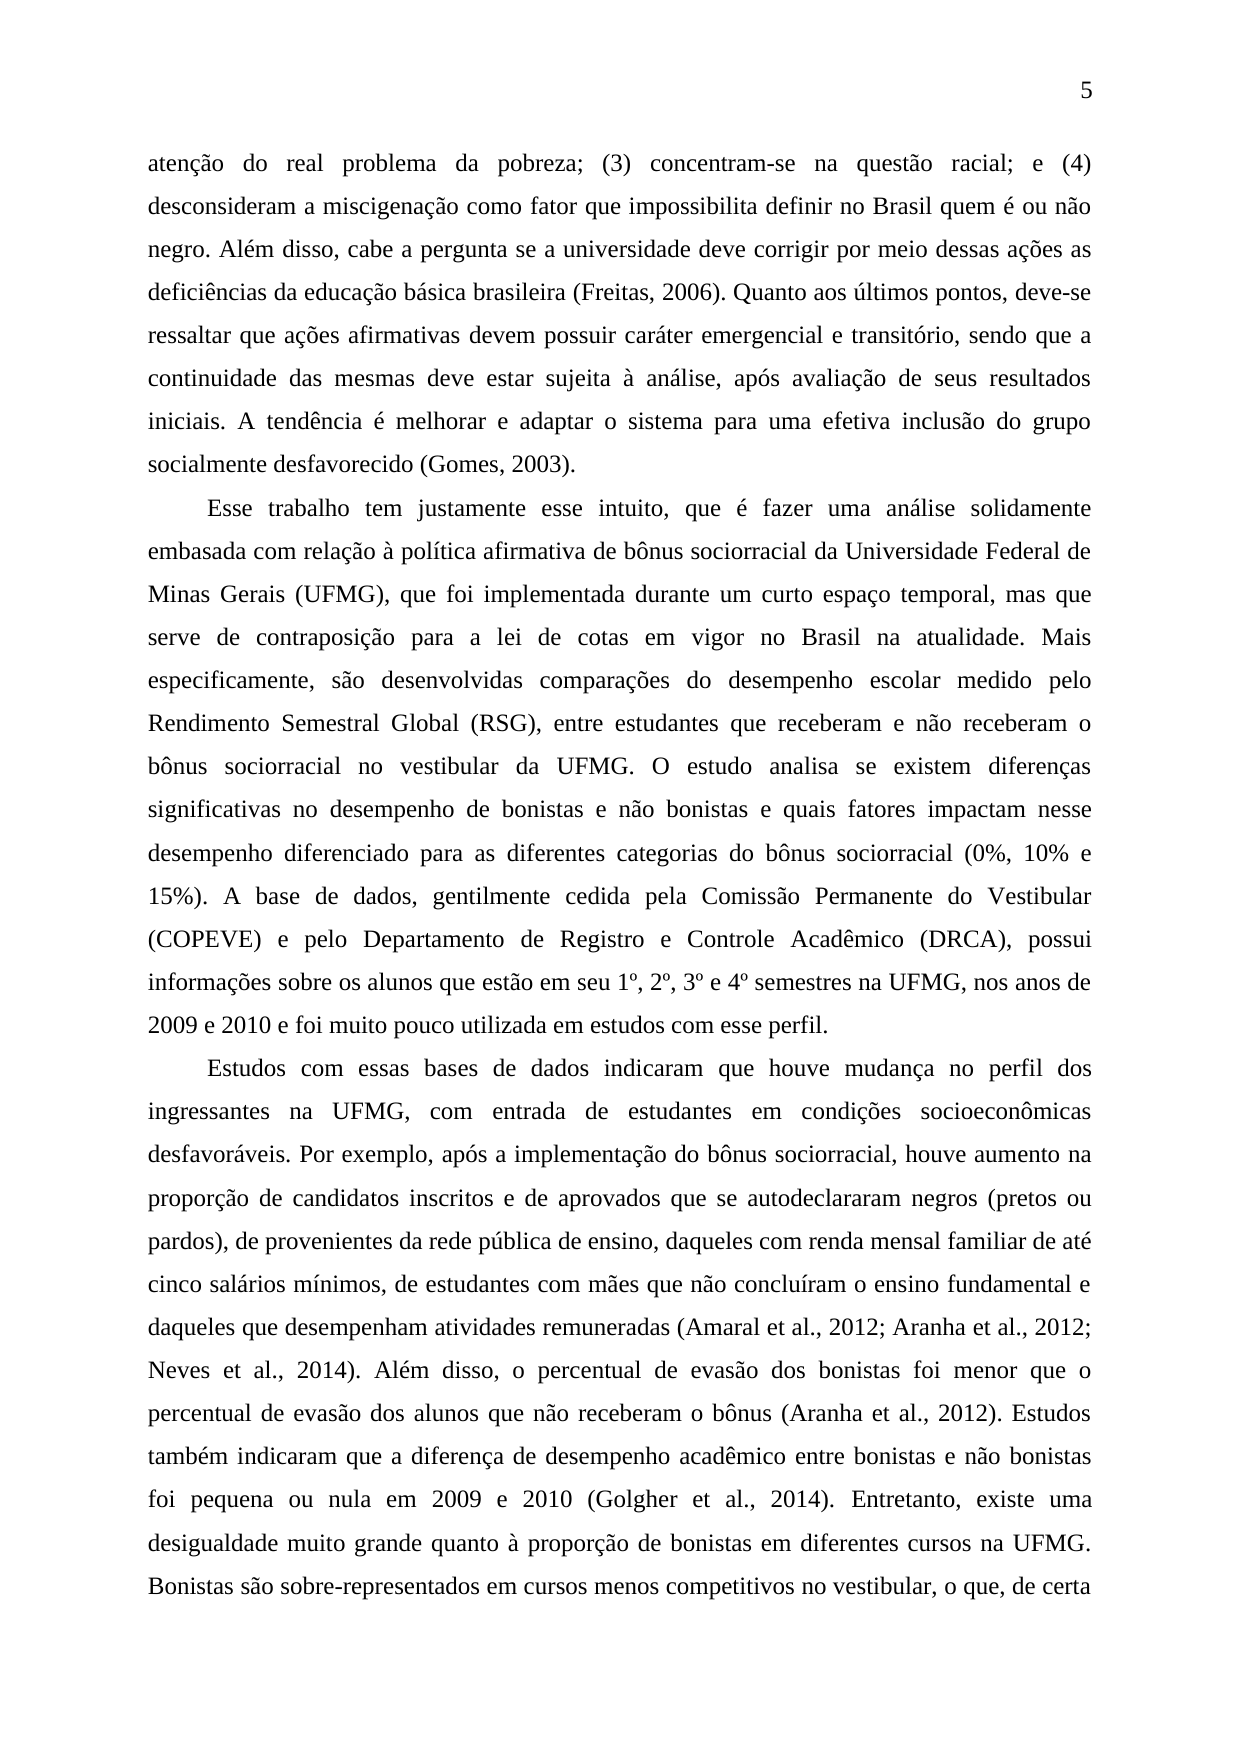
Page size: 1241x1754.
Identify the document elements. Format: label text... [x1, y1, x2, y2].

text Esse trabalho tem justamente esse intuito, que é fazer uma análise solidamente embasada com relação à política afirmativa de bônus sociorracial da Universidade Federal de Minas Gerais (UFMG), que foi implementada durante um curto espaço temporal, mas que serve de contraposição para a lei de cotas em vigor no Brasil na atualidade. Mais especificamente, são desenvolvidas comparações do desempenho escolar medido pelo Rendimento Semestral Global (RSG), entre estudantes que receberam e não receberam o bônus sociorracial no vestibular da UFMG. O estudo analisa se existem diferenças significativas no desempenho de bonistas e não bonistas e quais fatores impactam nesse desempenho diferenciado para as diferentes categorias do bônus sociorracial (0%, 10% e 15%). A base de dados, gentilmente cedida pela Comissão Permanente do Vestibular (COPEVE) e pelo Departamento de Registro e Controle Acadêmico (DRCA), possui informações sobre os alunos que estão em seu 1º, 2º, 3º e 4º semestres na UFMG, nos anos de 2009 e 2010 e foi muito pouco utilizada em estudos com esse perfil. [148, 493, 1092, 1039]
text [148, 148, 1092, 478]
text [148, 1053, 1092, 1599]
